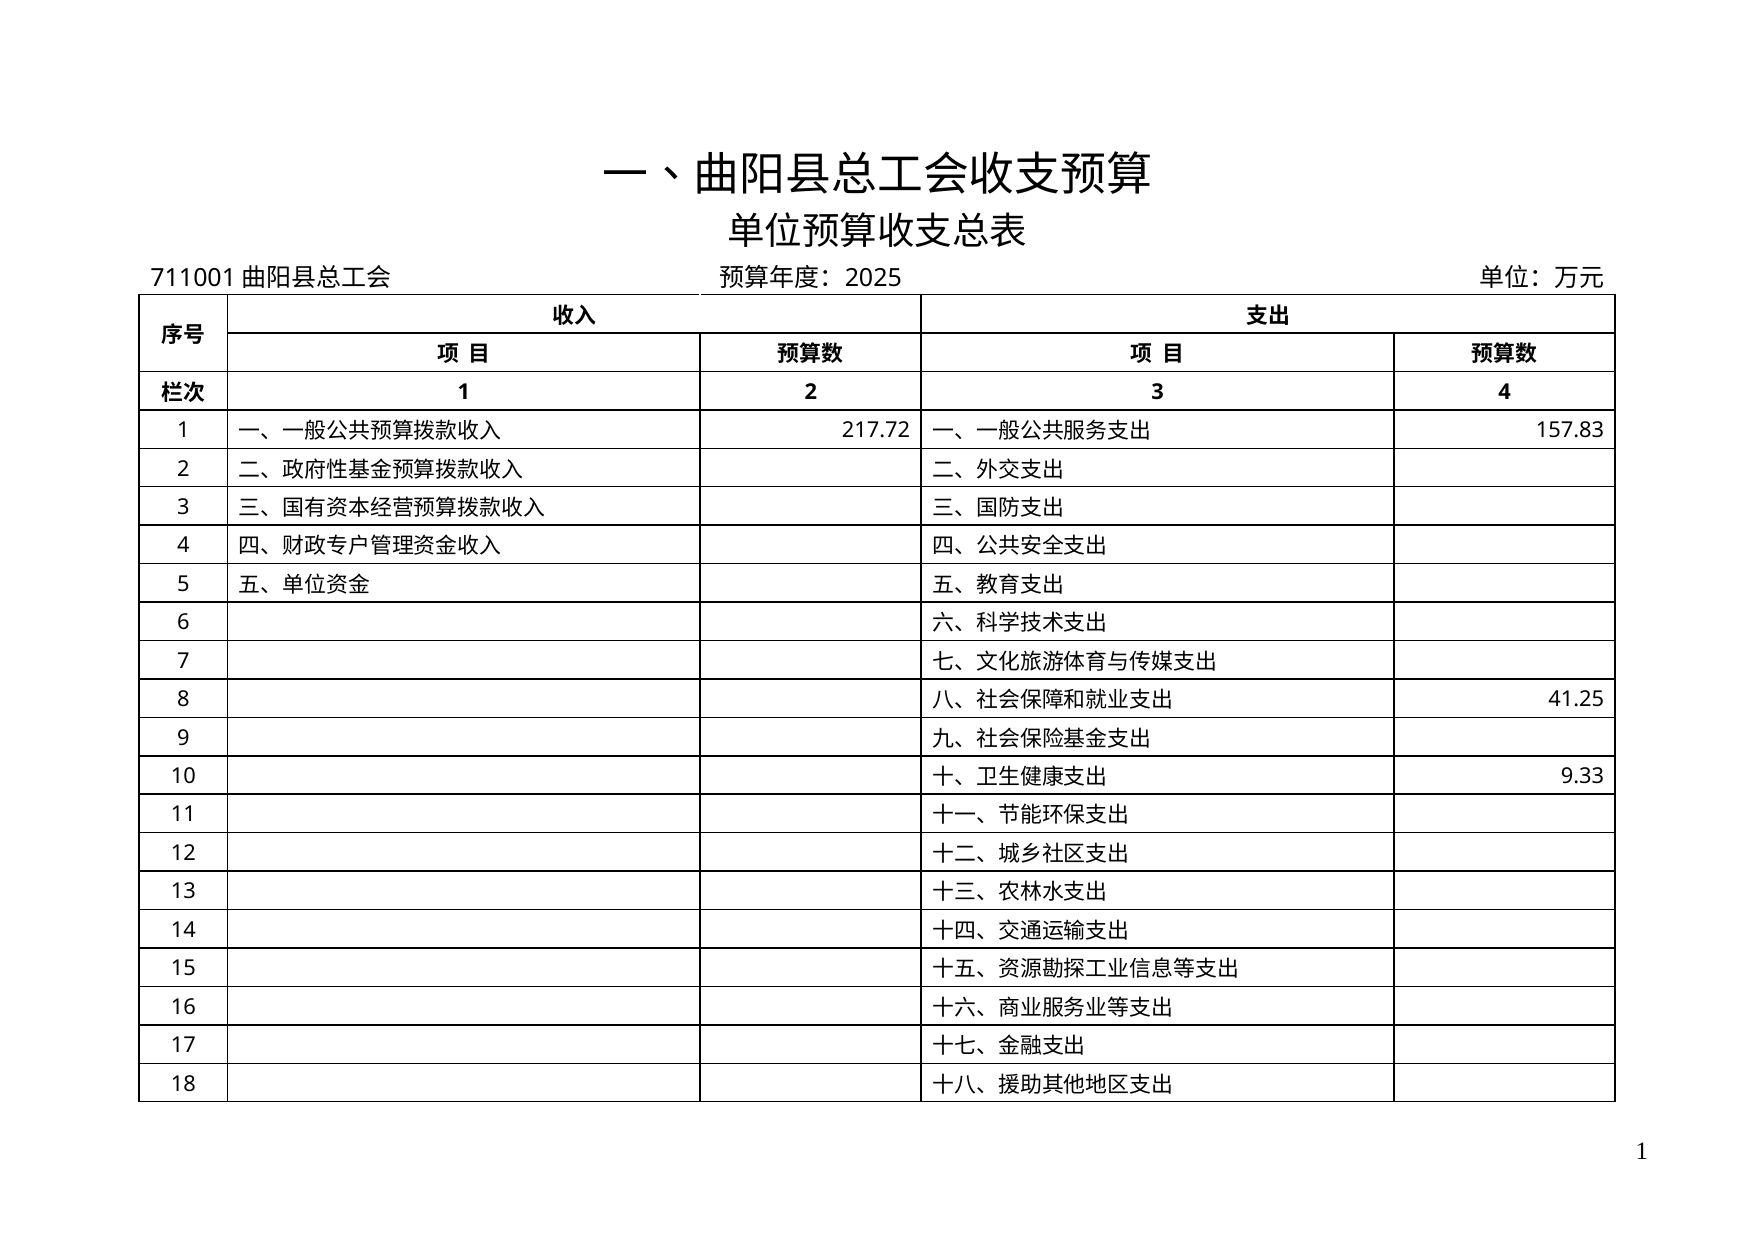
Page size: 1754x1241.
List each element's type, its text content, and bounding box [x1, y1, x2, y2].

table_cell [1395, 641, 1614, 678]
table_cell [1395, 795, 1614, 832]
table_cell [1395, 987, 1614, 1024]
table_cell 10 [140, 757, 227, 793]
table_cell [701, 564, 920, 601]
table_cell [701, 718, 920, 755]
table_cell 十二、城乡社区支出 [922, 833, 1393, 870]
table_cell 9.33 [1395, 757, 1614, 793]
table_cell 41.25 [1395, 680, 1614, 716]
table_header 711001曲阳县总工会 [140, 257, 699, 294]
table_cell [1395, 603, 1614, 639]
table_cell 1 [140, 411, 227, 447]
table_cell [701, 1026, 920, 1062]
table_cell 六、科学技术支出 [922, 603, 1393, 639]
table_cell 四、公共安全支出 [922, 526, 1393, 563]
table_cell [701, 641, 920, 678]
table_cell 十一、节能环保支出 [922, 795, 1393, 832]
table_cell 四、财政专户管理资金收入 [228, 526, 699, 563]
table_cell 2 [140, 449, 227, 486]
table_cell 3 [922, 372, 1393, 409]
table_cell 15 [140, 949, 227, 986]
table_cell [228, 1064, 699, 1101]
table_header 单位：万元 [922, 257, 1614, 294]
table_cell [701, 795, 920, 832]
table_cell 五、单位资金 [228, 564, 699, 601]
table_cell 3 [140, 487, 227, 524]
table_cell [701, 910, 920, 947]
table_cell 预算数 [701, 334, 920, 371]
table_cell [701, 680, 920, 716]
text 单位预算收支总表 [106, 204, 1648, 255]
table_cell 18 [140, 1064, 227, 1101]
table_cell 十八、援助其他地区支出 [922, 1064, 1393, 1101]
table_cell [1395, 487, 1614, 524]
table_cell [228, 641, 699, 678]
table_cell [1395, 564, 1614, 601]
table_cell [228, 1026, 699, 1062]
table_cell 13 [140, 872, 227, 909]
table_cell 8 [140, 680, 227, 716]
table_cell [701, 449, 920, 486]
table_cell [1395, 910, 1614, 947]
table_cell 17 [140, 1026, 227, 1062]
table_cell 二、政府性基金预算拨款收入 [228, 449, 699, 486]
table_cell [228, 910, 699, 947]
table_cell 16 [140, 987, 227, 1024]
table_cell 一、一般公共预算拨款收入 [228, 411, 699, 447]
table_cell [1395, 833, 1614, 870]
table_cell 十四、交通运输支出 [922, 910, 1393, 947]
table_cell [701, 872, 920, 909]
table_cell 157.83 [1395, 411, 1614, 447]
text 一、曲阳县总工会收支预算 [106, 142, 1648, 204]
table_cell [228, 987, 699, 1024]
table_cell 1 [228, 372, 699, 409]
table_cell [228, 872, 699, 909]
table_cell [1395, 718, 1614, 755]
table_cell [701, 603, 920, 639]
table_cell 7 [140, 641, 227, 678]
table_cell 5 [140, 564, 227, 601]
table_cell [1395, 1026, 1614, 1062]
table_cell 9 [140, 718, 227, 755]
table_cell 七、文化旅游体育与传媒支出 [922, 641, 1393, 678]
table_header 预算年度：2025 [701, 257, 920, 294]
table_cell 4 [1395, 372, 1614, 409]
table_cell 三、国防支出 [922, 487, 1393, 524]
table_cell [701, 949, 920, 986]
table_cell 二、外交支出 [922, 449, 1393, 486]
table_cell [701, 833, 920, 870]
table_cell [228, 949, 699, 986]
table_cell [228, 757, 699, 793]
table_cell [701, 487, 920, 524]
table_cell 217.72 [701, 411, 920, 447]
table_cell 14 [140, 910, 227, 947]
table_cell 十七、金融支出 [922, 1026, 1393, 1062]
table_cell [1395, 949, 1614, 986]
table_cell 九、社会保险基金支出 [922, 718, 1393, 755]
table_cell [701, 526, 920, 563]
table_cell 支出 [922, 295, 1614, 332]
table_cell [1395, 449, 1614, 486]
table_cell 11 [140, 795, 227, 832]
table_cell [228, 833, 699, 870]
table_cell 五、教育支出 [922, 564, 1393, 601]
table_cell 项 目 [228, 334, 699, 371]
table_cell [1395, 526, 1614, 563]
table_cell 十三、农林水支出 [922, 872, 1393, 909]
table_cell [701, 757, 920, 793]
table_cell 栏次 [140, 372, 227, 409]
table_cell 4 [140, 526, 227, 563]
table_cell [228, 795, 699, 832]
table_cell 三、国有资本经营预算拨款收入 [228, 487, 699, 524]
table_cell 十五、资源勘探工业信息等支出 [922, 949, 1393, 986]
table_cell [228, 718, 699, 755]
table_cell [1395, 872, 1614, 909]
table_cell 十六、商业服务业等支出 [922, 987, 1393, 1024]
table_cell 序号 [140, 295, 227, 371]
table_cell 项 目 [922, 334, 1393, 371]
table_cell [1395, 1064, 1614, 1101]
table_cell [228, 603, 699, 639]
table_cell 八、社会保障和就业支出 [922, 680, 1393, 716]
table_cell [701, 987, 920, 1024]
table_cell 收入 [228, 295, 920, 332]
table_cell 12 [140, 833, 227, 870]
table_cell 十、卫生健康支出 [922, 757, 1393, 793]
table_cell [701, 1064, 920, 1101]
table_cell 2 [701, 372, 920, 409]
table_cell [228, 680, 699, 716]
table_cell 一、一般公共服务支出 [922, 411, 1393, 447]
table_cell 6 [140, 603, 227, 639]
table_cell 预算数 [1395, 334, 1614, 371]
